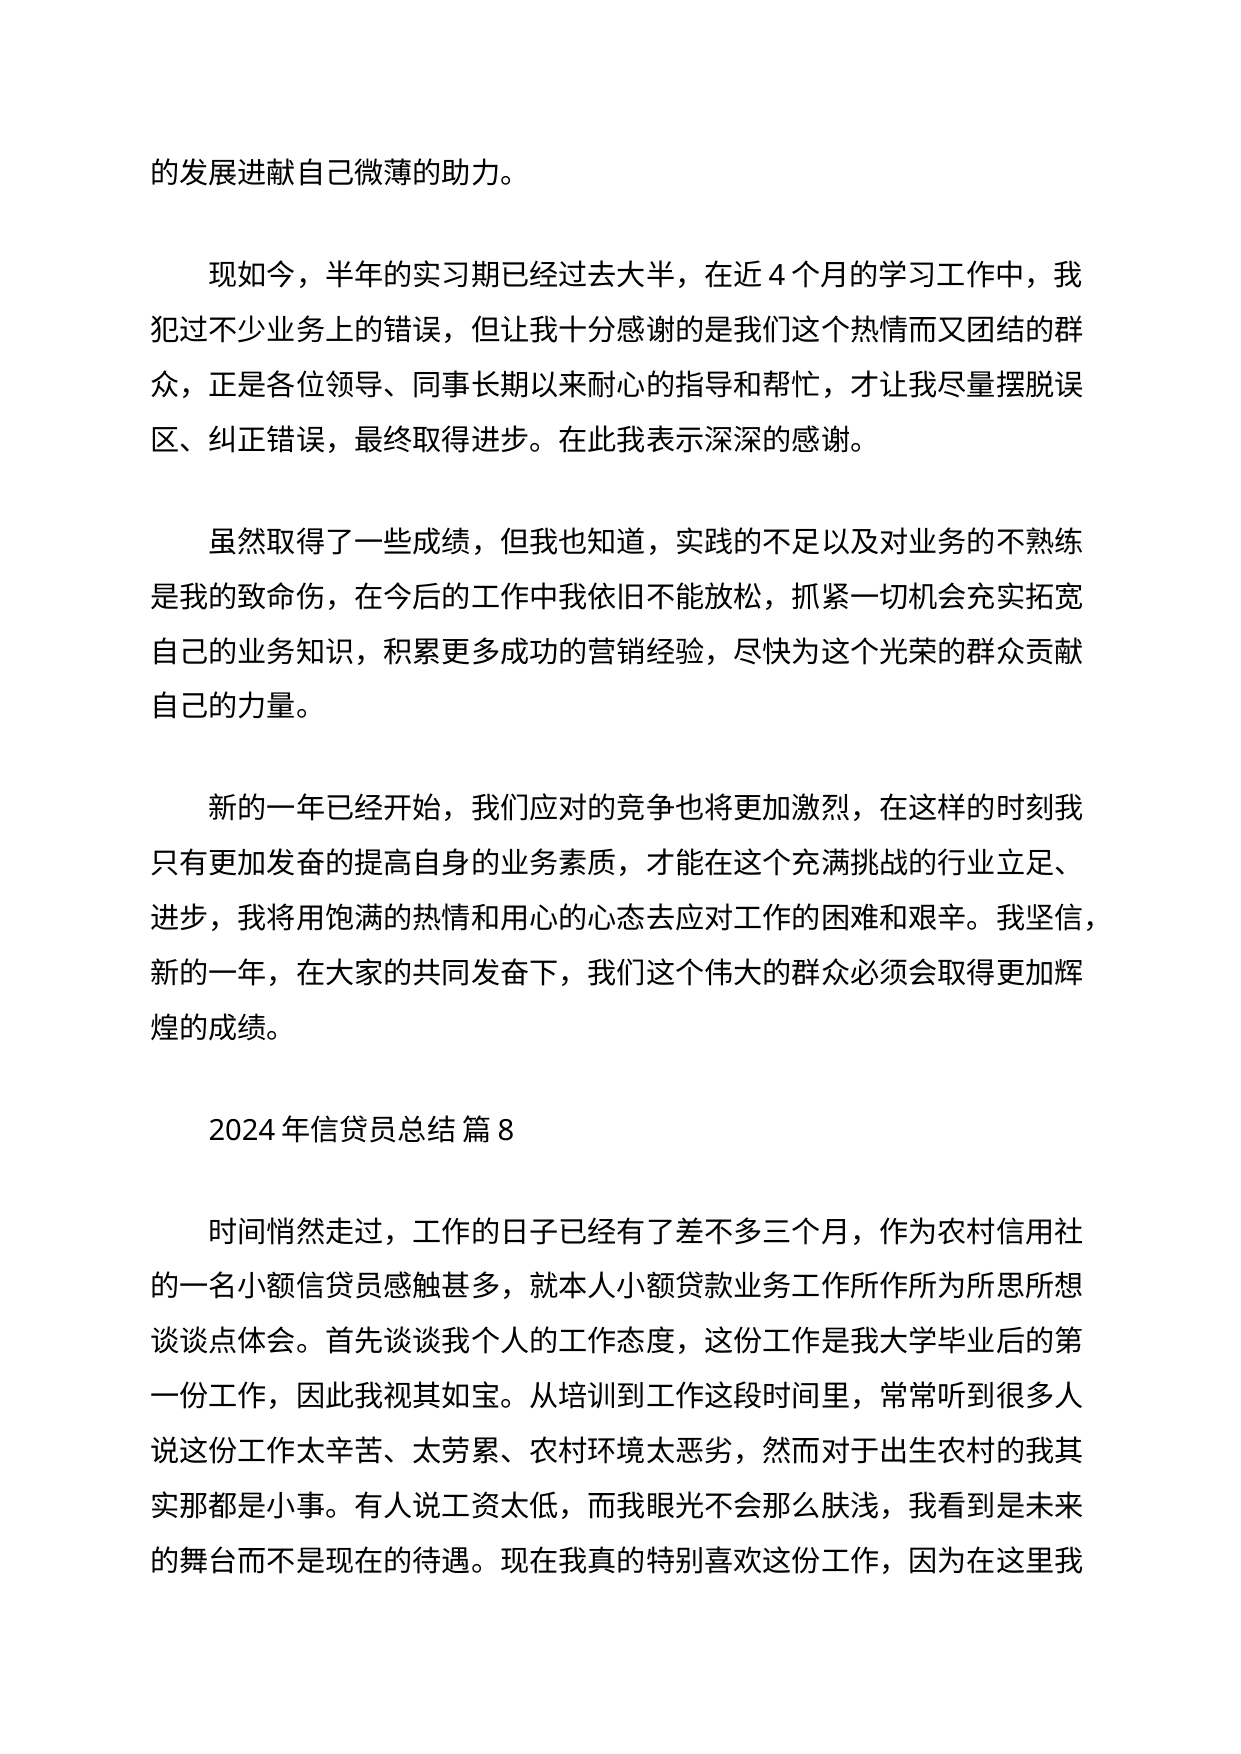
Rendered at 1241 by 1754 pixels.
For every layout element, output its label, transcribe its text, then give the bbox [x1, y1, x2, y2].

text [150, 150, 1090, 192]
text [150, 1208, 1090, 1580]
text 新的一年已经开始，我们应对的竞争也将更加激烈，在这样的时刻我只有更加发奋的提高自身的业务素质，才能在这个充满挑战的行业立足、进步，我将用饱满的热情和用心的心态去应对工作的困难和艰辛。我坚信，新的一年，在大家的共同发奋下，我们这个伟大的群众必须会取得更加辉煌的成绩。 [150, 785, 1090, 1047]
text 2024年信贷员总结 篇8 [150, 1106, 1090, 1148]
text 现如今，半年的实习期已经过去大半，在近4个月的学习工作中，我犯过不少业务上的错误，但让我十分感谢的是我们这个热情而又团结的群众，正是各位领导、同事长期以来耐心的指导和帮忙，才让我尽量摆脱误区、纠正错误，最终取得进步。在此我表示深深的感谢。 [150, 252, 1090, 459]
text 虽然取得了一些成绩，但我也知道，实践的不足以及对业务的不熟练是我的致命伤，在今后的工作中我依旧不能放松，抓紧一切机会充实拓宽自己的业务知识，积累更多成功的营销经验，尽快为这个光荣的群众贡献自己的力量。 [150, 518, 1090, 725]
